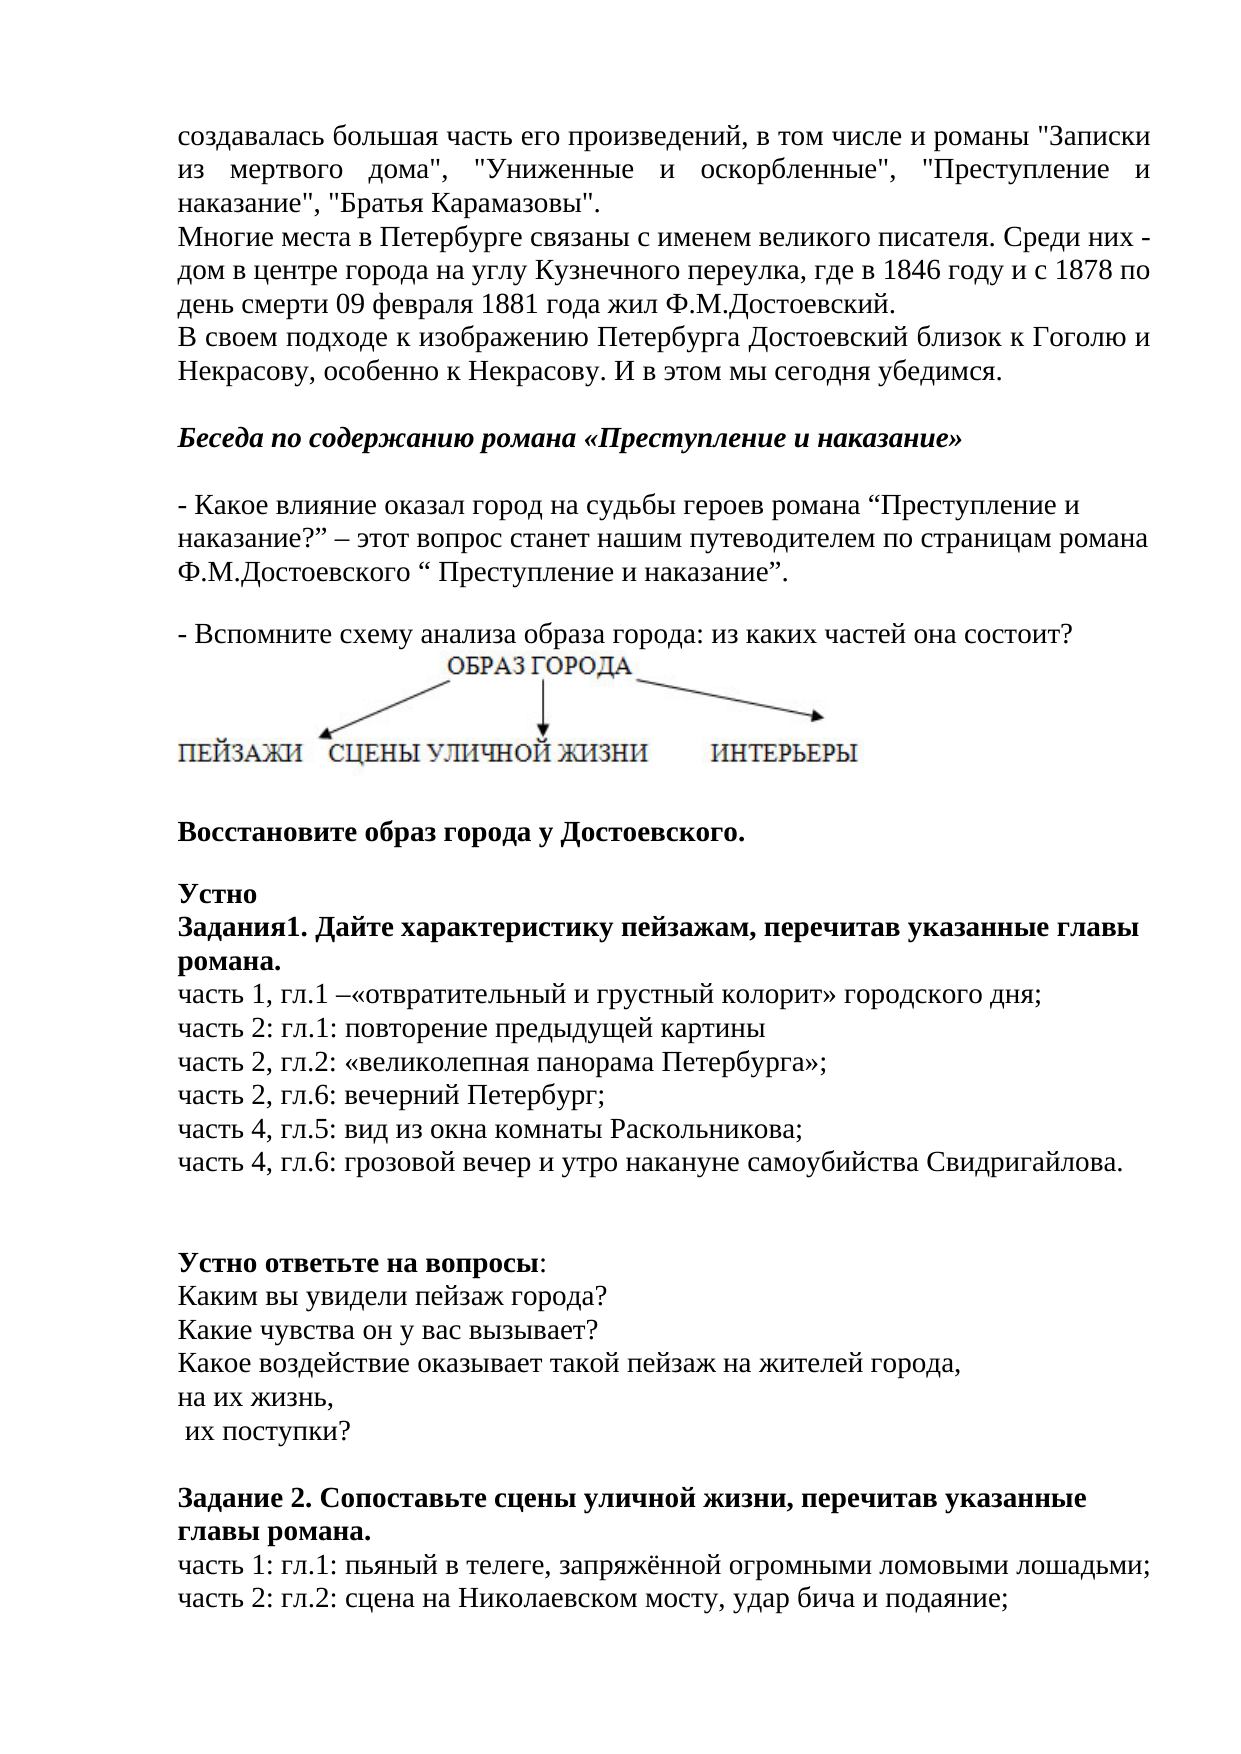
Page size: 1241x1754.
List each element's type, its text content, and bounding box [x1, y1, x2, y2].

text на их жизнь, [177, 1379, 1152, 1413]
text часть 2, гл.2: «великолепная панорама Петербурга»; [177, 1044, 1152, 1077]
text часть 4, гл.5: вид из окна комнаты Раскольникова; [177, 1111, 1152, 1144]
text Восстановите образ города у Достоевского. [177, 814, 1152, 876]
text Какие чувства он у вас вызывает? [177, 1312, 1152, 1346]
text часть 2: гл.1: повторение предыдущей картины [177, 1010, 1152, 1044]
text часть 2, гл.6: вечерний Петербург; [177, 1077, 1152, 1111]
text Каким вы увидели пейзаж города? [177, 1278, 1152, 1312]
text Беседа по содержанию романа «Преступление и наказание» [177, 386, 1152, 453]
text Задания1. Дайте характеристику пейзажам, перечитав указанные главы романа. [177, 909, 1152, 977]
text В своем подходе к изображению Петербурга Достоевский близок к Гоголю и Некрасову, особенно к Некрасову. И в этом мы сегодня убедимся. [177, 319, 1152, 386]
text - Вспомните схему анализа образа города: из каких частей она состоит? [177, 616, 1152, 650]
text Задание 2. Сопоставьте сцены уличной жизни, перечитав указанные главы романа. [177, 1446, 1152, 1547]
text часть 2: гл.2: сцена на Николаевском мосту, удар бича и подаяние; [177, 1580, 1152, 1614]
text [177, 118, 1152, 219]
text их поступки? [177, 1413, 1152, 1446]
text Многие места в Петербурге связаны с именем великого писателя. Среди них - дом в центре города на углу Кузнечного переулка, где в 1846 году и с 1878 по день смерти 09 февраля 1881 года жил Ф.М.Достоевский. [177, 219, 1152, 319]
text часть 1, гл.1 –«отвратительный и грустный колорит» городского дня; [177, 977, 1152, 1010]
text часть 1: гл.1: пьяный в телеге, запряжённой огромными ломовыми лошадьми; [177, 1547, 1152, 1580]
text Какое воздействие оказывает такой пейзаж на жителей города, [177, 1346, 1152, 1379]
picture [177, 650, 866, 781]
text Устно [177, 876, 1152, 909]
text Устно ответьте на вопросы: [177, 1245, 1152, 1278]
text часть 4, гл.6: грозовой вечер и утро накануне самоубийства Свидригайлова. [177, 1144, 1152, 1178]
text - Какое влияние оказал город на судьбы героев романа “Преступление и наказание?” – этот вопрос станет нашим путеводителем по страницам романа Ф.М.Достоевского “ Преступление и наказание”. [177, 487, 1152, 616]
